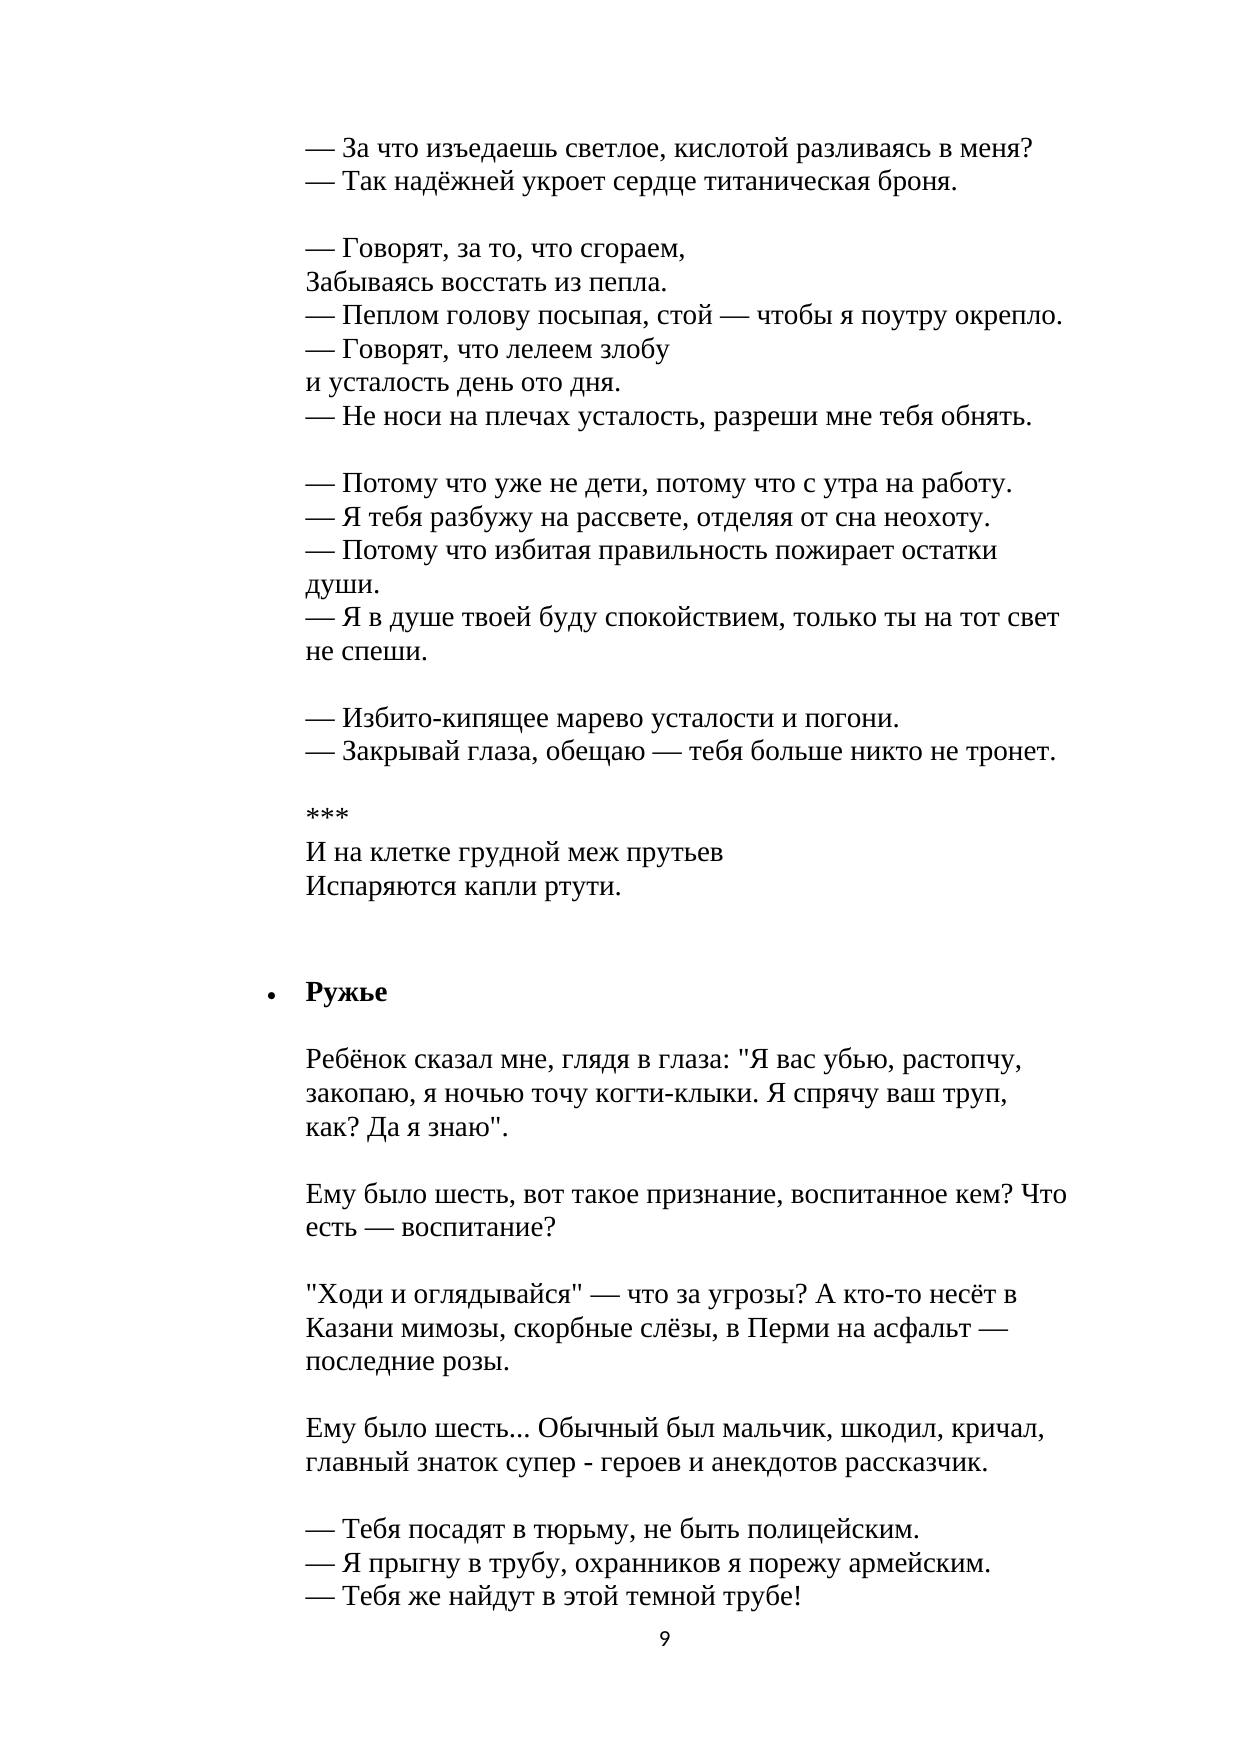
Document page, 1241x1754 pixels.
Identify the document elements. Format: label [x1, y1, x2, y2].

list [268, 130, 1069, 901]
list [268, 974, 1069, 1612]
